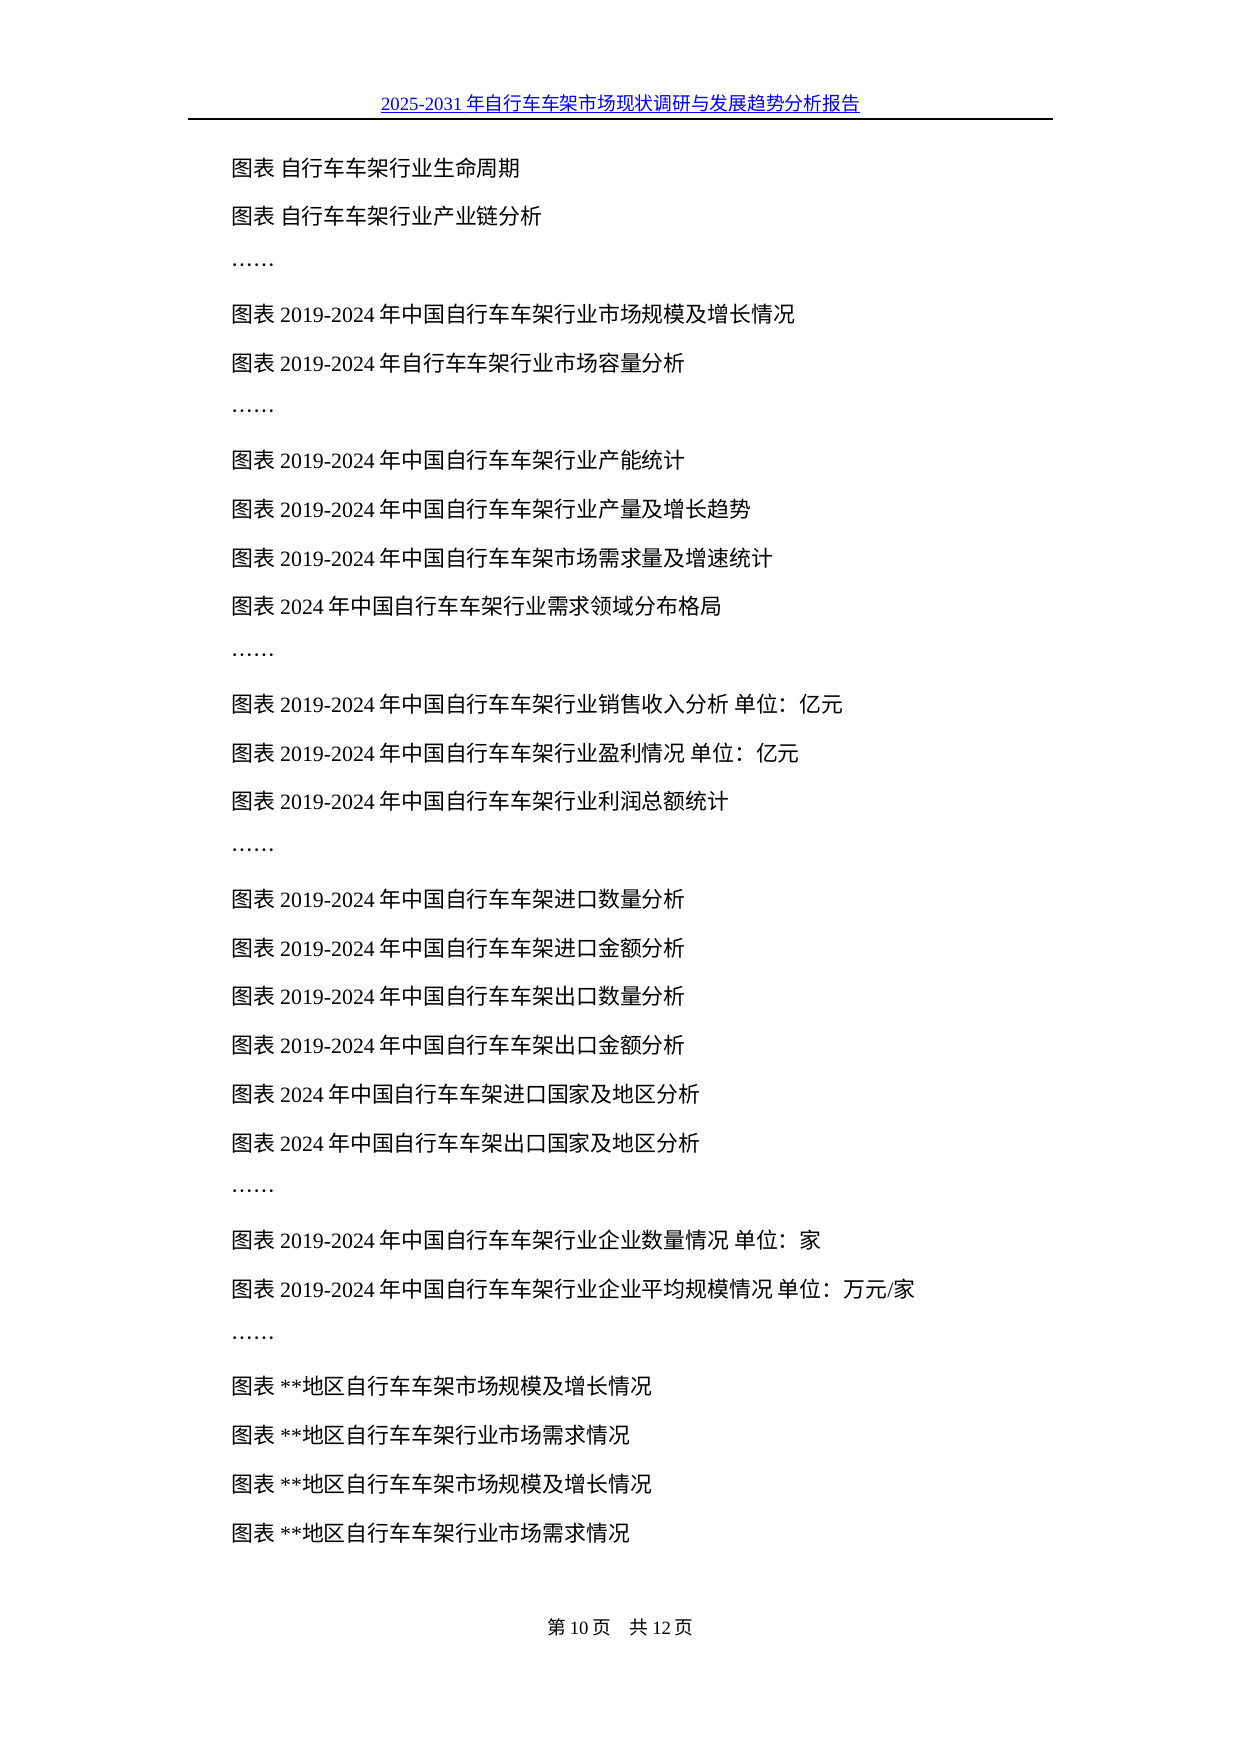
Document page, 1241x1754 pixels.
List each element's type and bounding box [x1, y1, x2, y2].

text [187, 150, 1053, 1548]
